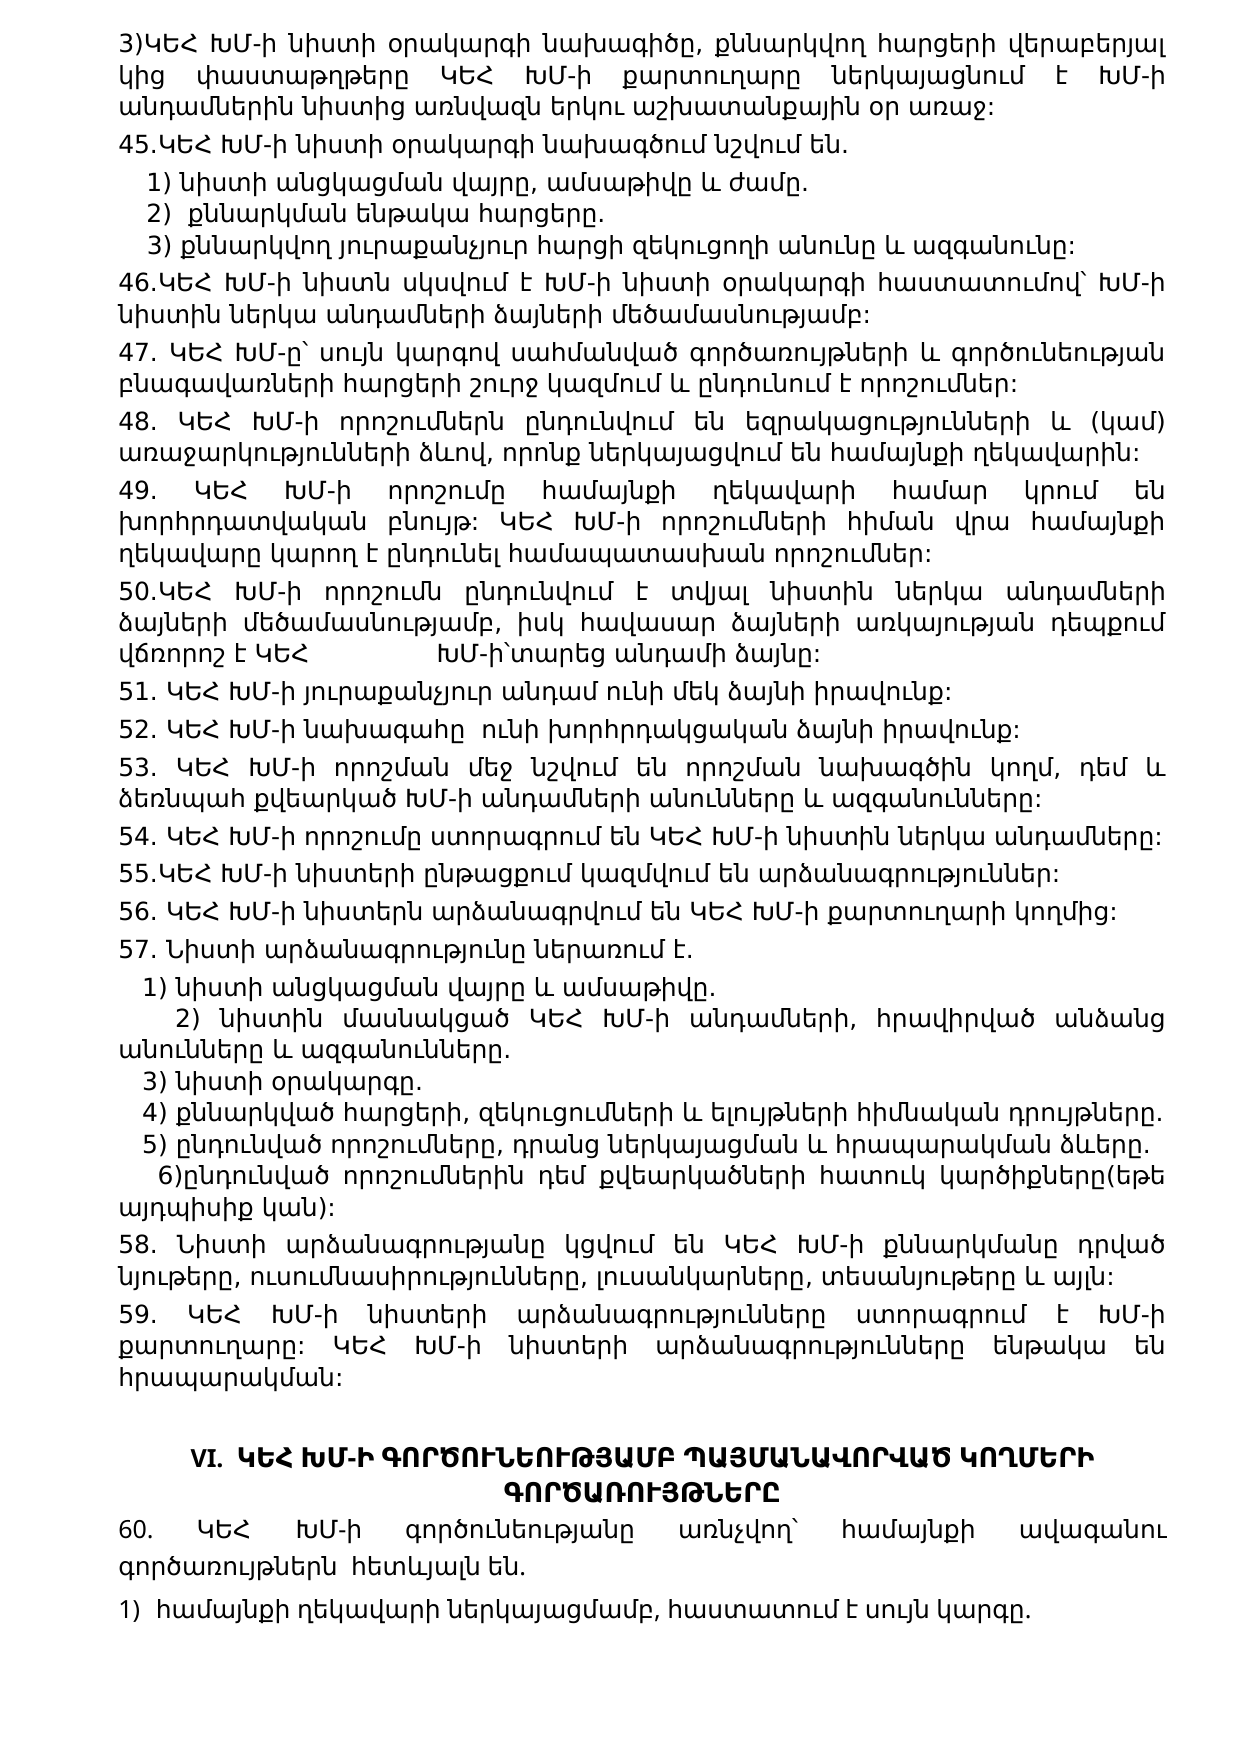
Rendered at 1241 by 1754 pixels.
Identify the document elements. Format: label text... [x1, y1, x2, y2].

list 2) քննարկման ենթակա հարցերը. [146, 199, 1167, 228]
text 49. ԿԵՀ ԽՄ-ի որոշումը համայնքի ղեկավարի համար կրում են խորհրդատվական բնույթ: ԿԵՀ ԽՄ-ի որոշումների հիման վրա համայնքի ղեկավարը կարող է ընդունել համապատասխան որոշումներ: [118, 476, 1167, 568]
text 4) քննարկված հարցերի, զեկուցումների և ելույթների հիմնական դրույթները. [118, 1098, 1167, 1128]
text 48. ԿԵՀ ԽՄ-ի որոշումներն ընդունվում են եզրակացությունների և (կամ) առաջարկությունների ձևով, որոնք ներկայացվում են համայնքի ղեկավարին: [118, 407, 1167, 467]
list համայնքի ղեկավարի ներկայացմամբ, հաստատում է սույն կարգը. [118, 1591, 1167, 1625]
list 1) նիստի անցկացման վայրը, ամսաթիվը և ժամը. [146, 168, 1167, 197]
list VI. ԿԵՀ ԽՄ-Ի ԳՈՐԾՈՒՆԵՈՒԹՅԱՄԲ ՊԱՅՄԱՆԱՎՈՐՎԱԾ ԿՈՂՄԵՐԻ ԳՈՐԾԱՌՈՒՅԹՆԵՐԸ [118, 1438, 1167, 1509]
text 50.ԿԵՀ ԽՄ-ի որոշումն ընդունվում է տվյալ նիստին ներկա անդամների ձայների մեծամասնությամբ, իսկ հավասար ձայների առկայության դեպքում վճռորոշ է ԿԵՀ ԽՄ-ի՝տարեց անդամի ձայնը: [118, 577, 1167, 669]
list 3)ԿԵՀ ԽՄ-ի նիստի օրակարգի նախագիծը, քննարկվող հարցերի վերաբերյալ կից փաստաթղթերը ԿԵՀ ԽՄ-ի քարտուղարը ներկայացնում է ԽՄ-ի անդամներին նիստից առնվազն երկու աշխատանքային օր առաջ: [118, 29, 1167, 122]
list 53. ԿԵՀ ԽՄ-ի որոշման մեջ նշվում են որոշման նախագծին կողմ, դեմ և ձեռնպահ քվեարկած ԽՄ-ի անդամների անունները և ազգանունները: [118, 753, 1167, 813]
text 56. ԿԵՀ ԽՄ-ի նիստերն արձանագրվում են ԿԵՀ ԽՄ-ի քարտուղարի կողմից: [118, 897, 1167, 926]
text 57. Նիստի արձանագրությունը ներառում է. [118, 935, 1167, 964]
list 58. Նիստի արձանագրությանը կցվում են ԿԵՀ ԽՄ-ի քննարկմանը դրված նյութերը, ուսումնասիրությունները, լուսանկարները, տեսանյութերը և այլն: [118, 1231, 1167, 1291]
text 5) ընդունված որոշումները, դրանց ներկայացման և հրապարակման ձևերը. [118, 1130, 1167, 1159]
list 54. ԿԵՀ ԽՄ-ի որոշումը ստորագրում են ԿԵՀ ԽՄ-ի նիստին ներկա անդամները: [118, 822, 1167, 851]
text 60. ԿԵՀ ԽՄ-ի գործունեությանը առնչվող՝ համայնքի ավագանու գործառույթներն հետևյալն են. [118, 1512, 1167, 1582]
text 52. ԿԵՀ ԽՄ-ի նախագահը ունի խորհրդակցական ձայնի իրավունք: [118, 715, 1167, 744]
text 6)ընդունված որոշումներին դեմ քվեարկածների հատուկ կարծիքները(եթե այդպիսիք կան): [118, 1161, 1167, 1222]
list 45.ԿԵՀ ԽՄ-ի նիստի օրակարգի նախագծում նշվում են. [118, 130, 1167, 159]
text 1) նիստի անցկացման վայրը և ամսաթիվը. [118, 973, 1167, 1002]
list 3) քննարկվող յուրաքանչյուր հարցի զեկուցողի անունը և ազգանունը: [147, 231, 1167, 260]
text 47. ԿԵՀ ԽՄ-ը՝ սույն կարգով սահմանված գործառույթների և գործունեության բնագավառների հարցերի շուրջ կազմում և ընդունում է որոշումներ: [118, 338, 1167, 398]
list 59. ԿԵՀ ԽՄ-ի նիստերի արձանագրությունները ստորագրում է ԽՄ-ի քարտուղարը: ԿԵՀ ԽՄ-ի նիստերի արձանագրությունները ենթակա են հրապարակման: [118, 1300, 1167, 1392]
text 2) նիստին մասնակցած ԿԵՀ ԽՄ-ի անդամների, հրավիրված անձանց անունները և ազգանունները. [118, 1004, 1167, 1065]
text 46.ԿԵՀ ԽՄ-ի նիստն սկսվում է ԽՄ-ի նիստի օրակարգի հաստատումով՝ ԽՄ-ի նիստին ներկա անդամների ձայների մեծամասնությամբ: [118, 268, 1167, 329]
text 55.ԿԵՀ ԽՄ-ի նիստերի ընթացքում կազմվում են արձանագրություններ: [118, 859, 1167, 889]
text 51. ԿԵՀ ԽՄ-ի յուրաքանչյուր անդամ ունի մեկ ձայնի իրավունք: [118, 677, 1167, 706]
text 3) նիստի օրակարգը. [118, 1067, 1167, 1096]
